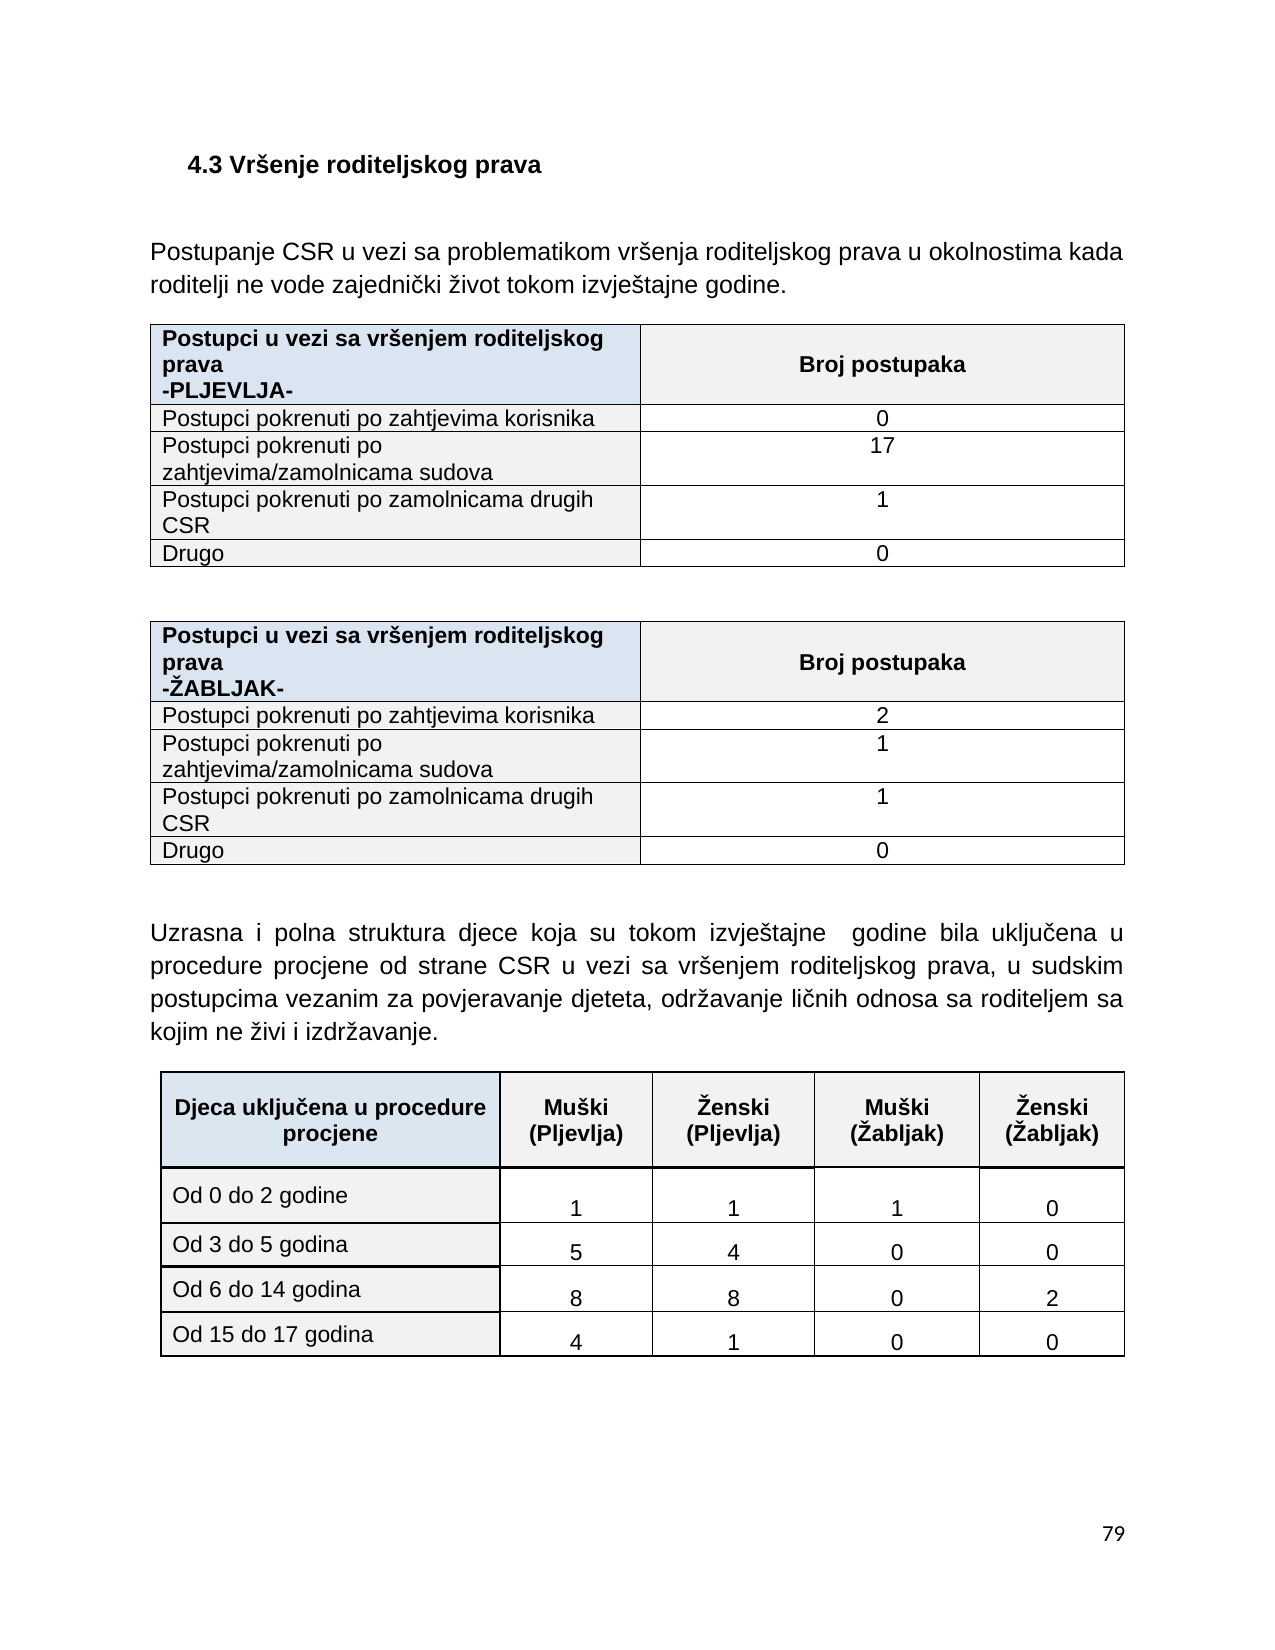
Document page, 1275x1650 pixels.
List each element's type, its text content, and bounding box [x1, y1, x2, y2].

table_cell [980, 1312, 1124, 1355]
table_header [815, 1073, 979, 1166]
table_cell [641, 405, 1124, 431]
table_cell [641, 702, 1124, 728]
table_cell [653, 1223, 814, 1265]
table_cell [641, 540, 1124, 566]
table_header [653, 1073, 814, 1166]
subtitle 4.3 Vršenje roditeljskog prava [187, 150, 1125, 179]
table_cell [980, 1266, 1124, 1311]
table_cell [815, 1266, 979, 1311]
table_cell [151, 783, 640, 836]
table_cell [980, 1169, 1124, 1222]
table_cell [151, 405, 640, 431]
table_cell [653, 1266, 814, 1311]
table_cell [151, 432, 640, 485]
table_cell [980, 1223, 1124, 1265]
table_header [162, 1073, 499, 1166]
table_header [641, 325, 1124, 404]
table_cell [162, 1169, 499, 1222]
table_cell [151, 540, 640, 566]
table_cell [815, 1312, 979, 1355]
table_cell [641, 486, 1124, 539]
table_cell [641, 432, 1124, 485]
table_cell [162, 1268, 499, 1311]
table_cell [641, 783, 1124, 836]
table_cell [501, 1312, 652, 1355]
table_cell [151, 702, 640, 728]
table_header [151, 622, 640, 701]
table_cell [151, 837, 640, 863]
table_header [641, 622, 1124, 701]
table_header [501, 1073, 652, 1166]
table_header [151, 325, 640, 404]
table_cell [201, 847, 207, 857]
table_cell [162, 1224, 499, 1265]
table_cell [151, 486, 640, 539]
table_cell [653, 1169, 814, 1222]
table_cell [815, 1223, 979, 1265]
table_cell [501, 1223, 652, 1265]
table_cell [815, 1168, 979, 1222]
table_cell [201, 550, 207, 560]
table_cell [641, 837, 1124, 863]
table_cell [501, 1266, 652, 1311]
text Uzrasna i polna struktura djece koja su tokom izvještajne godine bila uključena u procedure procjene od strane CSR u vezi sa vršenjem roditeljskog prava, u sudskim postupcima vezanim za povjeravanje djeteta, održavanje ličnih odnosa sa roditeljem sa kojim ne živi i izdržavanje. [150, 918, 1125, 1046]
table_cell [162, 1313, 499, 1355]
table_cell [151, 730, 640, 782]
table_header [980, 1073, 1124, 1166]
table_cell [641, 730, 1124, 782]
text Postupanje CSR u vezi sa problematikom vršenja roditeljskog prava u okolnostima kada roditelji ne vode zajednički život tokom izvještajne godine. [150, 237, 1125, 299]
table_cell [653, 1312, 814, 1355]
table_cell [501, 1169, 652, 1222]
